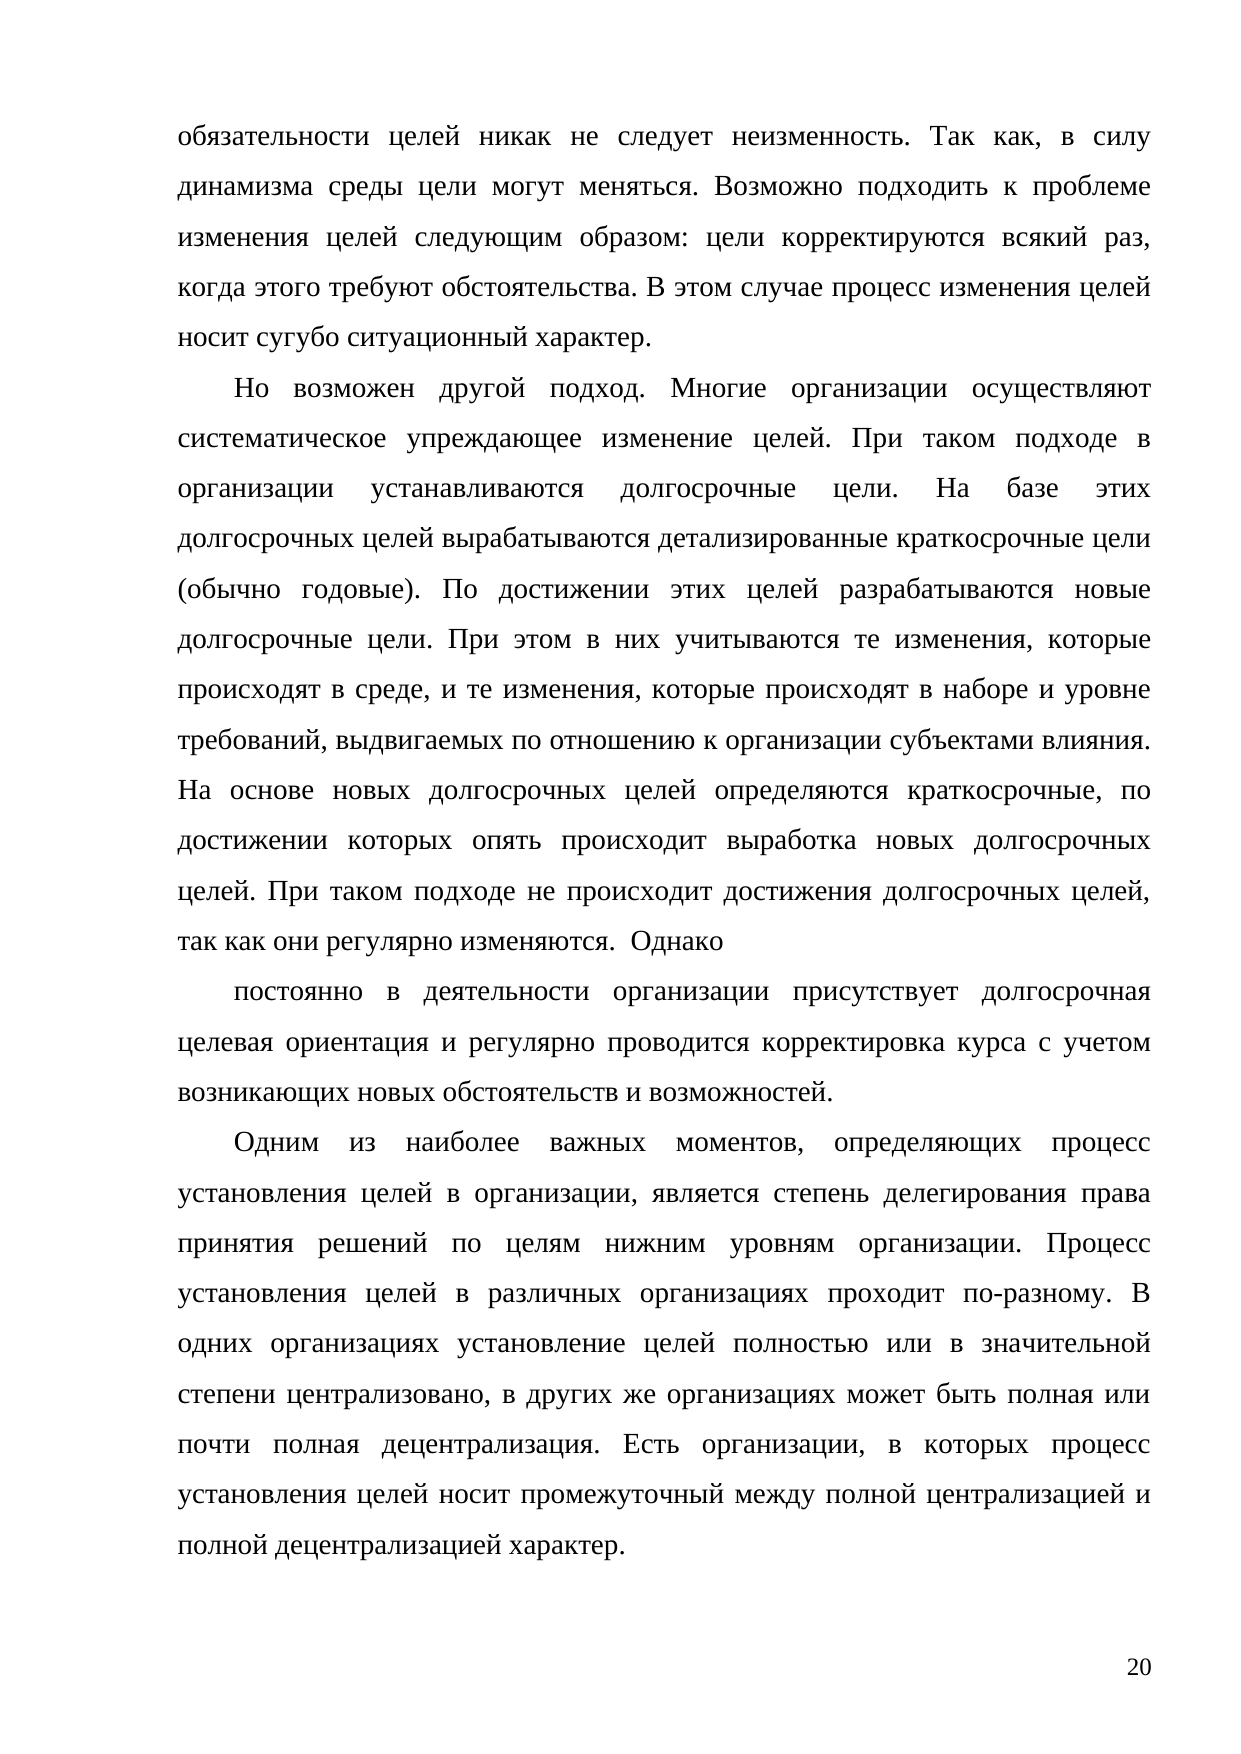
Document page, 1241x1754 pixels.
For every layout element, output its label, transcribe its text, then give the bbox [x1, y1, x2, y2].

text постоянно в деятельности организации присутствует долгосрочная целевая ориентация и регулярно проводится корректировка курса с учетом возникающих новых обстоятельств и возможностей. [177, 973, 1152, 1108]
text Одним из наиболее важных моментов, определяющих процесс установления целей в организации, является степень делегирования права принятия решений по целям нижним уровням организации. Процесс установления целей в различных организациях проходит по-разному. В одних организациях установление целей полностью или в значительной степени централизовано, в других же организациях может быть полная или почти полная децентрализация. Есть организации, в которых процесс установления целей носит промежуточный между полной централизацией и полной децентрализацией характер. [177, 1124, 1152, 1560]
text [177, 118, 1152, 353]
text Но возможен другой подход. Многие организации осуществляют систематическое упреждающее изменение целей. При таком подходе в организации устанавливаются долгосрочные цели. На базе этих долгосрочных целей вырабатываются детализированные краткосрочные цели (обычно годовые). По достижении этих целей разрабатываются новые долгосрочные цели. При этом в них учитываются те изменения, которые происходят в среде, и те изменения, которые происходят в наборе и уровне требований, выдвигаемых по отношению к организации субъектами влияния. На основе новых долгосрочных целей определяются краткосрочные, по достижении которых опять происходит выработка новых долгосрочных целей. При таком подходе не происходит достижения долгосрочных целей, так как они регулярно изменяются. Однако [177, 370, 1152, 957]
